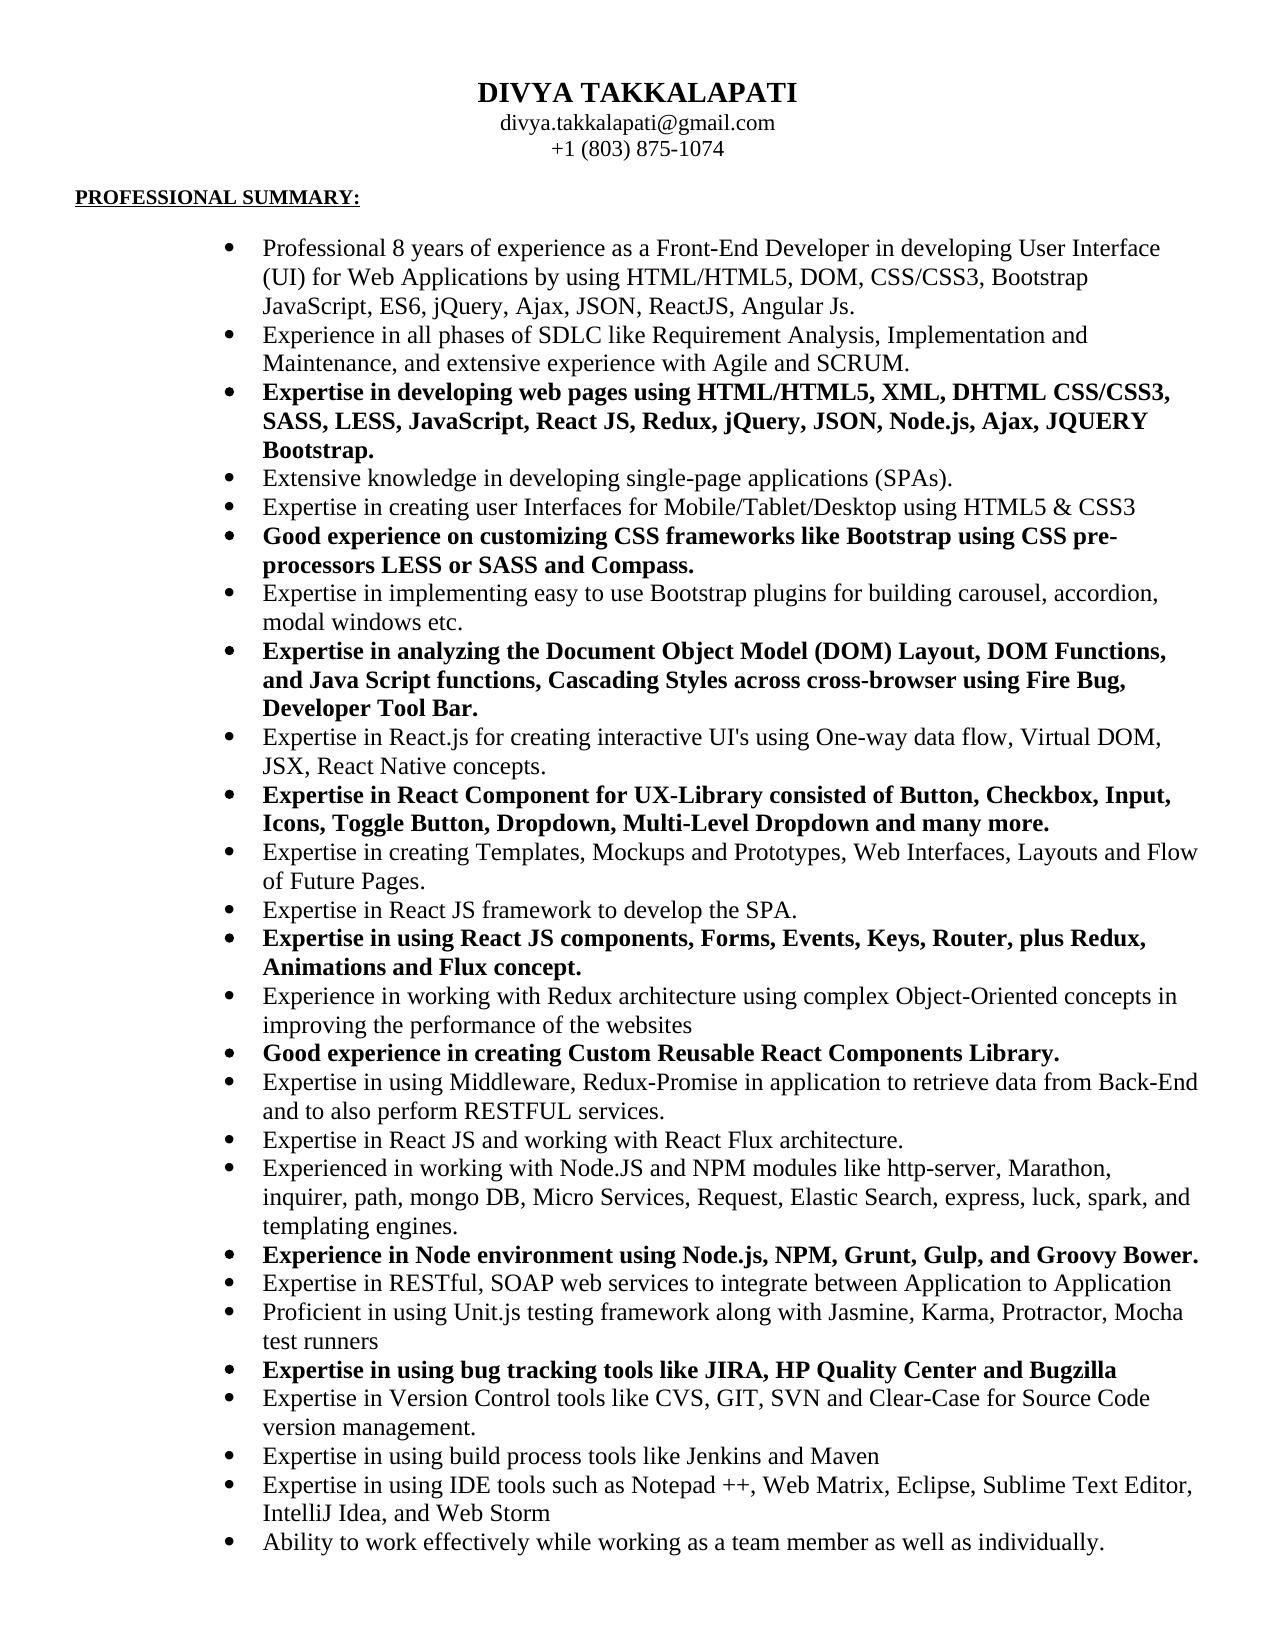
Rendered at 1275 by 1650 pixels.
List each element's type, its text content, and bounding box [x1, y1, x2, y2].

list Expertise in developing web pages using HTML/HTML5, XML, DHTML CSS/CSS3, SASS, LESS, JavaScript, React JS, Redux, jQuery, JSON, Node.js, Ajax, JQUERY Bootstrap. [225, 377, 1200, 463]
list Ability to work effectively while working as a team member as well as individually. [225, 1527, 1200, 1556]
list Expertise in creating user Interfaces for Mobile/Tablet/Desktop using HTML5 & CSS3 [225, 492, 1200, 521]
list Expertise in React Component for UX-Library consisted of Button, Checkbox, Input, Icons, Toggle Button, Dropdown, Multi-Level Dropdown and many more. [225, 780, 1200, 837]
list Expertise in using IDE tools such as Notepad ++, Web Matrix, Eclipse, Sublime Text Editor, IntelliJ Idea, and Web Storm [225, 1470, 1200, 1527]
list Proficient in using Unit.js testing framework along with Jasmine, Karma, Protractor, Mocha test runners [225, 1297, 1200, 1355]
text +1 (803) 875-1074 [75, 135, 1200, 161]
text PROFESSIONAL SUMMARY: [75, 185, 1200, 209]
list Experience in all phases of SDLC like Requirement Analysis, Implementation and Maintenance, and extensive experience with Agile and SCRUM. [225, 320, 1200, 377]
list Extensive knowledge in developing single-page applications (SPAs). [225, 463, 1200, 492]
list Expertise in using React JS components, Forms, Events, Keys, Router, plus Redux, Animations and Flux concept. [225, 923, 1200, 981]
list Expertise in using bug tracking tools like JIRA, HP Quality Center and Bugzilla [225, 1355, 1200, 1383]
list Expertise in using build process tools like Jenkins and Maven [225, 1441, 1200, 1470]
list Good experience in creating Custom Reusable React Components Library. [225, 1038, 1200, 1067]
list Experience in Node environment using Node.js, NPM, Grunt, Gulp, and Groovy Bower. [225, 1240, 1200, 1268]
list Expertise in creating Templates, Mockups and Prototypes, Web Interfaces, Layouts and Flow of Future Pages. [225, 837, 1200, 895]
list Expertise in using Middleware, Redux-Promise in application to retrieve data from Back-End and to also perform RESTFUL services. [225, 1067, 1200, 1125]
list Experience in working with Redux architecture using complex Object-Oriented concepts in improving the performance of the websites [225, 981, 1200, 1038]
list Expertise in implementing easy to use Bootstrap plugins for building carousel, accordion, modal windows etc. [225, 578, 1200, 636]
text divya.takkalapati@gmail.com [75, 108, 1200, 135]
list Expertise in Version Control tools like CVS, GIT, SVN and Clear-Case for Source Code version management. [225, 1383, 1200, 1441]
list Good experience on customizing CSS frameworks like Bootstrap using CSS pre-processors LESS or SASS and Compass. [225, 521, 1200, 578]
list Expertise in React JS and working with React Flux architecture. [225, 1125, 1200, 1153]
list Expertise in React.js for creating interactive UI's using One-way data flow, Virtual DOM, JSX, React Native concepts. [225, 722, 1200, 780]
list Expertise in React JS framework to develop the SPA. [225, 895, 1200, 923]
text DIVYA TAKKALAPATI [75, 75, 1200, 108]
list Professional 8 years of experience as a Front-End Developer in developing User Interface (UI) for Web Applications by using HTML/HTML5, DOM, CSS/CSS3, Bootstrap JavaScript, ES6, jQuery, Ajax, JSON, ReactJS, Angular Js. [225, 233, 1200, 320]
list Expertise in analyzing the Document Object Model (DOM) Layout, DOM Functions, and Java Script functions, Cascading Styles across cross-browser using Fire Bug, Developer Tool Bar. [225, 636, 1200, 722]
list Expertise in RESTful, SOAP web services to integrate between Application to Application [225, 1268, 1200, 1297]
list Experienced in working with Node.JS and NPM modules like http-server, Marathon, inquirer, path, mongo DB, Micro Services, Request, Elastic Search, express, luck, spark, and templating engines. [225, 1153, 1200, 1240]
